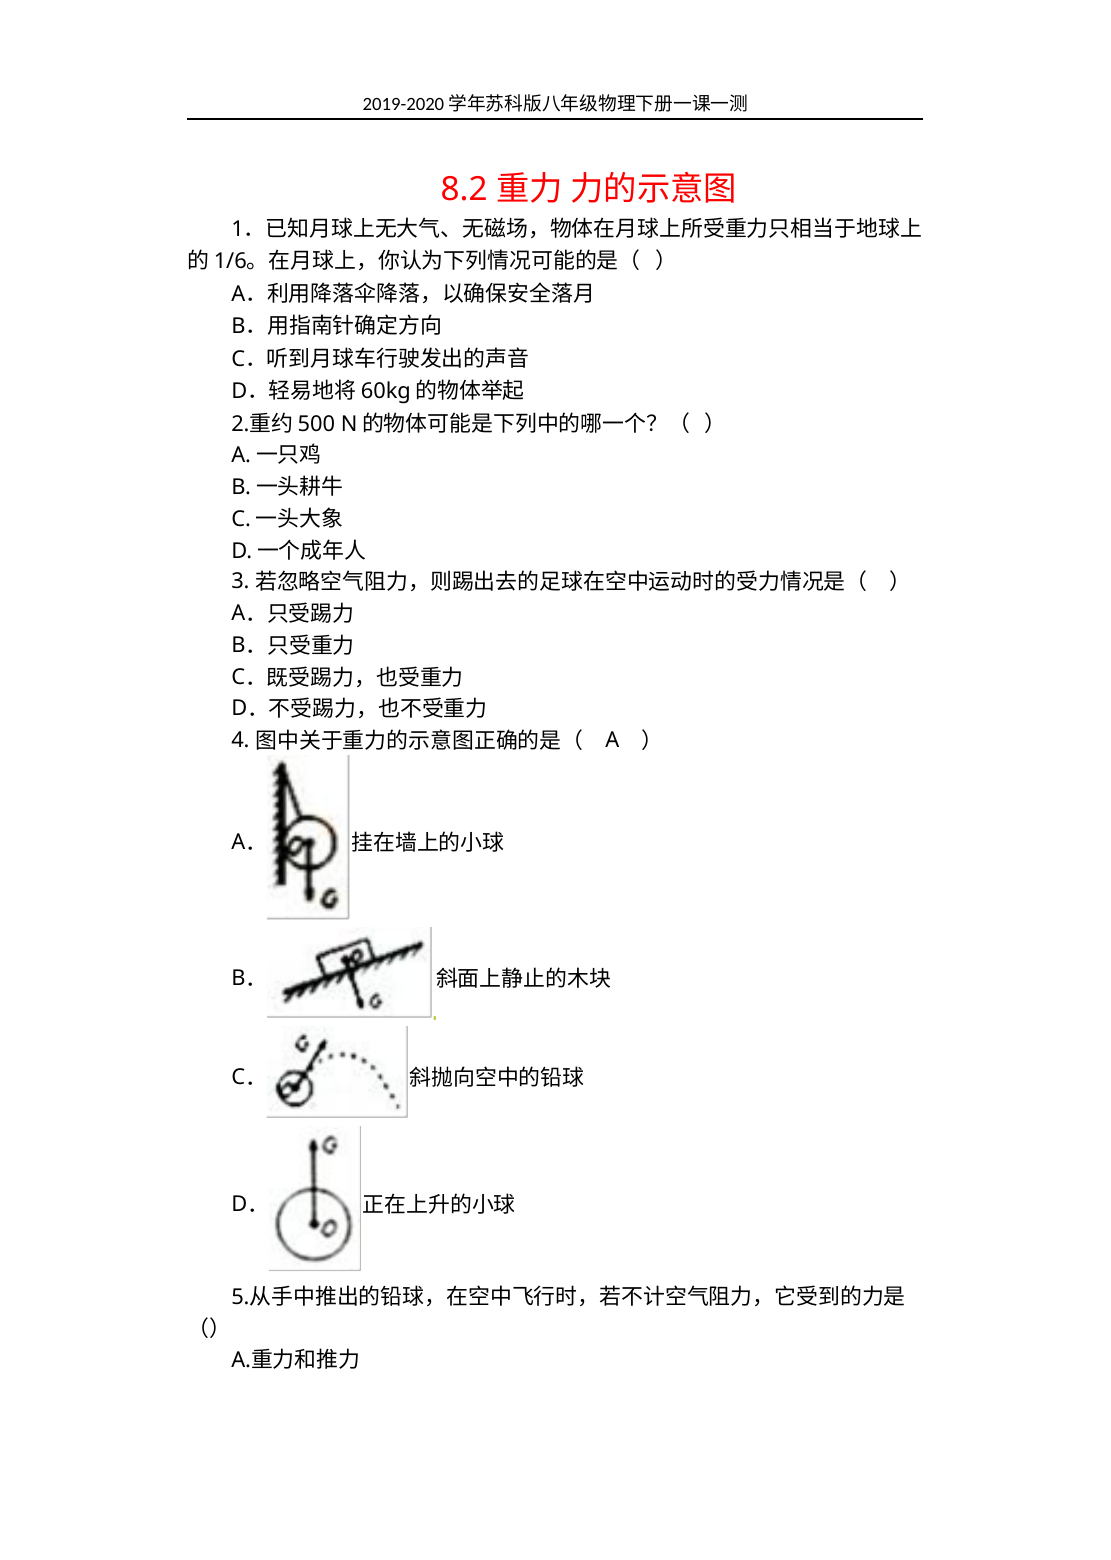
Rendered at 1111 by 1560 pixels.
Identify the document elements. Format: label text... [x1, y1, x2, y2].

text A．只受踢力 [187, 596, 923, 628]
text 1．已知月球上无大气、无磁场，物体在月球上所受重力只相当于地球上的1/6。在月球上，你认为下列情况可能的是（ ） [187, 211, 923, 276]
text A．利用降落伞降落，以确保安全落月 [187, 276, 923, 308]
text B．用指南针确定方向 [187, 308, 923, 341]
text D．轻易地将的物体举起 [187, 373, 923, 406]
text 8.2 重力 力的示意图 [187, 162, 923, 211]
picture [266, 755, 352, 922]
text A. 一只鸡 [187, 437, 923, 469]
text C．听到月球车行驶发出的声音 [187, 341, 923, 373]
text 4. 图中关于重力的示意图正确的是（ A ） [187, 723, 923, 755]
text D．不受踢力，也不受重力 [187, 691, 923, 723]
text C．既受踢力，也受重力 [187, 660, 923, 691]
text A．挂在墙上的小球 [187, 755, 923, 927]
text B．斜面上静止的木块 [187, 927, 923, 1026]
text 5.从手中推出的铅球，在空中飞行时，若不计空气阻力，它受到的力是（） [187, 1279, 923, 1342]
text C. 一头大象 [187, 501, 923, 533]
text C．斜抛向空中的铅球 [187, 1026, 923, 1126]
text A.重力和推力 [187, 1342, 923, 1374]
picture [268, 1126, 363, 1273]
text 2.重约500 N的物体可能是下列中的哪一个？（ ） [187, 406, 923, 437]
text D. 一个成年人 [187, 533, 923, 564]
picture [267, 927, 436, 1020]
text 3. 若忽略空气阻力，则踢出去的足球在空中运动时的受力情况是（ ） [187, 564, 923, 596]
text D．正在上升的小球 [187, 1126, 923, 1279]
picture [266, 1026, 410, 1120]
text B. 一头耕牛 [187, 469, 923, 501]
text B．只受重力 [187, 628, 923, 660]
